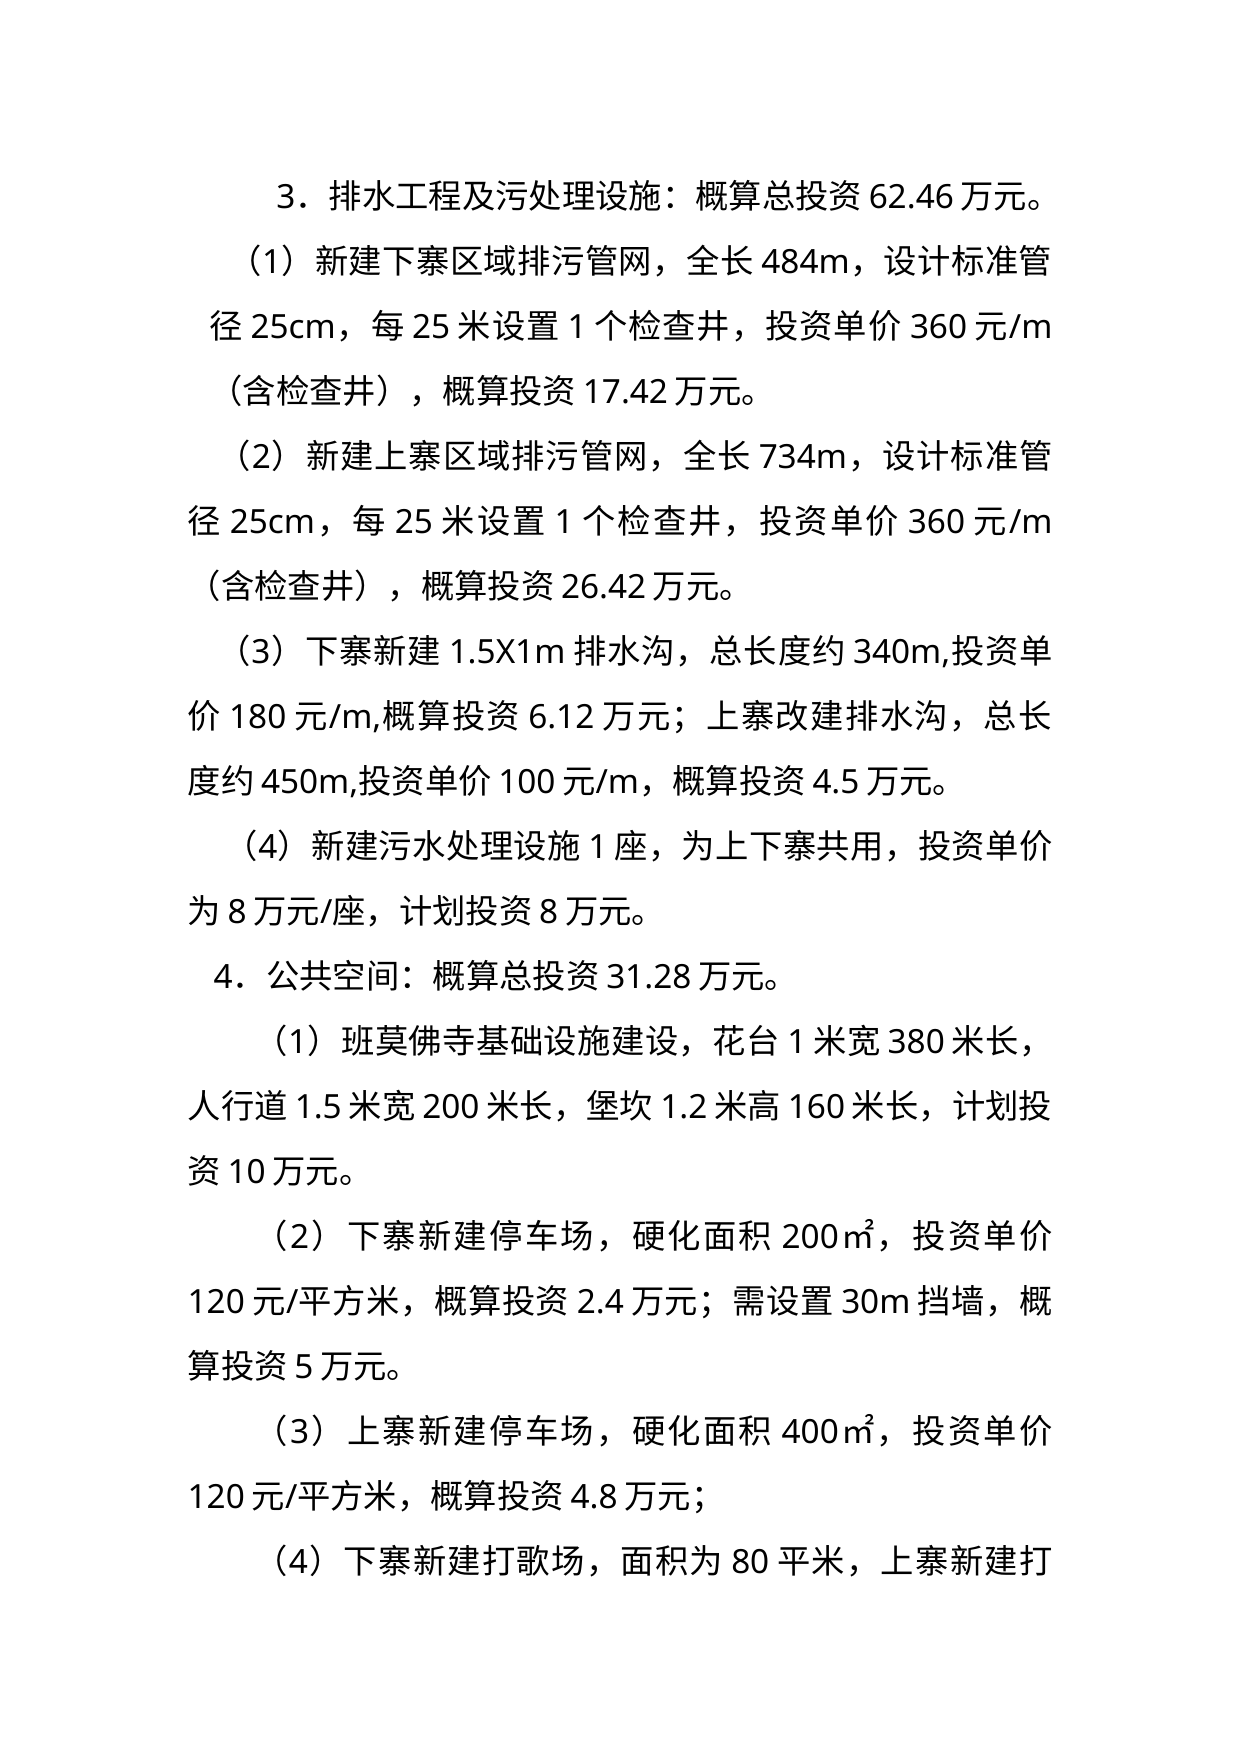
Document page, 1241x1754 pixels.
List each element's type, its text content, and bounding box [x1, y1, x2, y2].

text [187, 1527, 1053, 1592]
text （4）新建污水处理设施1座，为上下寨共用，投资单价为8万元/座，计划投资8万元。 [187, 812, 1053, 942]
text （3）下寨新建1.5X1m排水沟，总长度约340m,投资单价180元/m,概算投资6.12万元；上寨改建排水沟，总长度约450m,投资单价100元/m，概算投资4.5万元。 [187, 617, 1053, 812]
text 3．排水工程及污处理设施：概算总投资62.46万元。 （1）新建下寨区域排污管网，全长484m，设计标准管径25cm，每25米设置1个检查井，投资单价360元/m（含检查井），概算投资17.42万元。 [209, 162, 1053, 422]
text 4．公共空间：概算总投资31.28万元。 [187, 942, 1053, 1007]
text （2）新建上寨区域排污管网，全长734m，设计标准管径25cm，每25米设置1个检查井，投资单价360元/m（含检查井），概算投资26.42万元。 [187, 422, 1053, 617]
text （2）下寨新建停车场，硬化面积200㎡，投资单价120元/平方米，概算投资2.4万元；需设置30m挡墙，概算投资5万元。 [187, 1202, 1053, 1397]
text （3）上寨新建停车场，硬化面积400㎡，投资单价120元/平方米，概算投资4.8万元； [187, 1397, 1053, 1527]
text （1）班莫佛寺基础设施建设，花台1米宽380米长，人行道1.5米宽200米长，堡坎1.2米高160米长，计划投资10万元。 [187, 1007, 1053, 1202]
